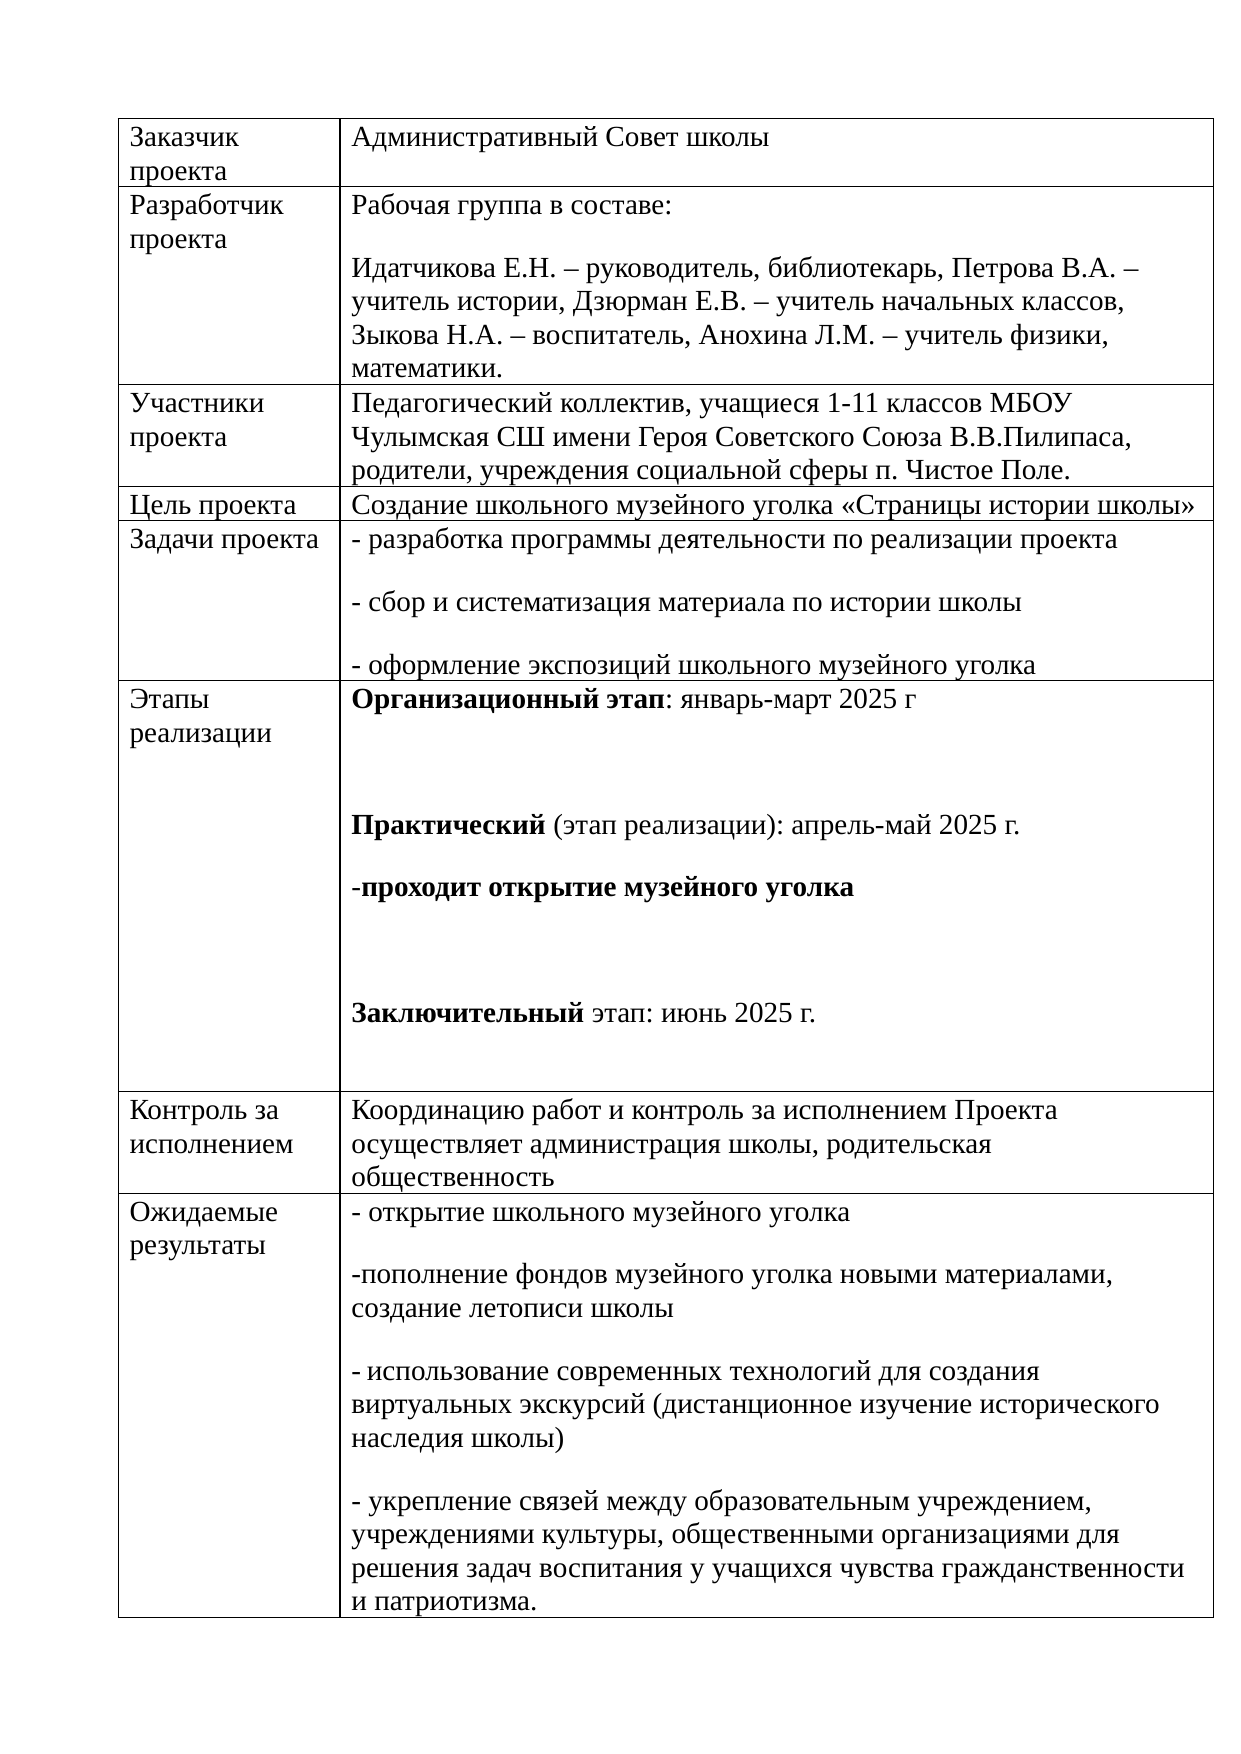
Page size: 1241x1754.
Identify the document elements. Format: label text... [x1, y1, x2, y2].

table_cell Координацию работ и контроль за исполнением Проекта осуществляет администрация школы, родительская общественность [341, 1092, 1213, 1193]
table_cell - разработка программы деятельности по реализации проекта - сбор и систематизация материала по истории школы - оформление экспозиций школьного музейного уголка [341, 521, 1213, 680]
table_cell Ожидаемые результаты [119, 1194, 339, 1617]
table_cell Задачи проекта [119, 521, 339, 680]
table_cell Этапы реализации [119, 681, 339, 1091]
table_cell Административный Совет школы [341, 119, 1213, 186]
table_cell Заказчик проекта [119, 119, 339, 186]
table_cell Педагогический коллектив, учащиеся 1-11 классов МБОУ Чулымская СШ имени Героя Советского Союза В.В.Пилипаса, родители, учреждения социальной сферы п. Чистое Поле. [341, 385, 1213, 486]
table_cell Разработчик проекта [119, 187, 339, 384]
table_cell - открытие школьного музейного уголка -пополнение фондов музейного уголка новыми материалами, создание летописи школы - использование современных технологий для создания виртуальных экскурсий (дистанционное изучение исторического наследия школы) - укрепление связей между образовательным учреждением, учреждениями культуры, общественными организациями для решения задач воспитания у учащихся чувства гражданственности и патриотизма. [341, 1194, 1213, 1617]
table_cell Организационный этап: январь-март 2025 г Практический (этап реализации): апрель-май 2025 г. -проходит открытие музейного уголка Заключительный этап: июнь 2025 г. [341, 681, 1213, 1091]
table_cell Участники проекта [119, 385, 339, 486]
table_cell Создание школьного музейного уголка «Страницы истории школы» [341, 487, 1213, 520]
table_cell Контроль за исполнением [119, 1092, 339, 1193]
table_cell Цель проекта [119, 487, 339, 520]
table_cell Рабочая группа в составе: Идатчикова Е.Н. – руководитель, библиотекарь, Петрова В.А. – учитель истории, Дзюрман Е.В. – учитель начальных классов, Зыкова Н.А. – воспитатель, Анохина Л.М. – учитель физики, математики. [341, 187, 1213, 384]
